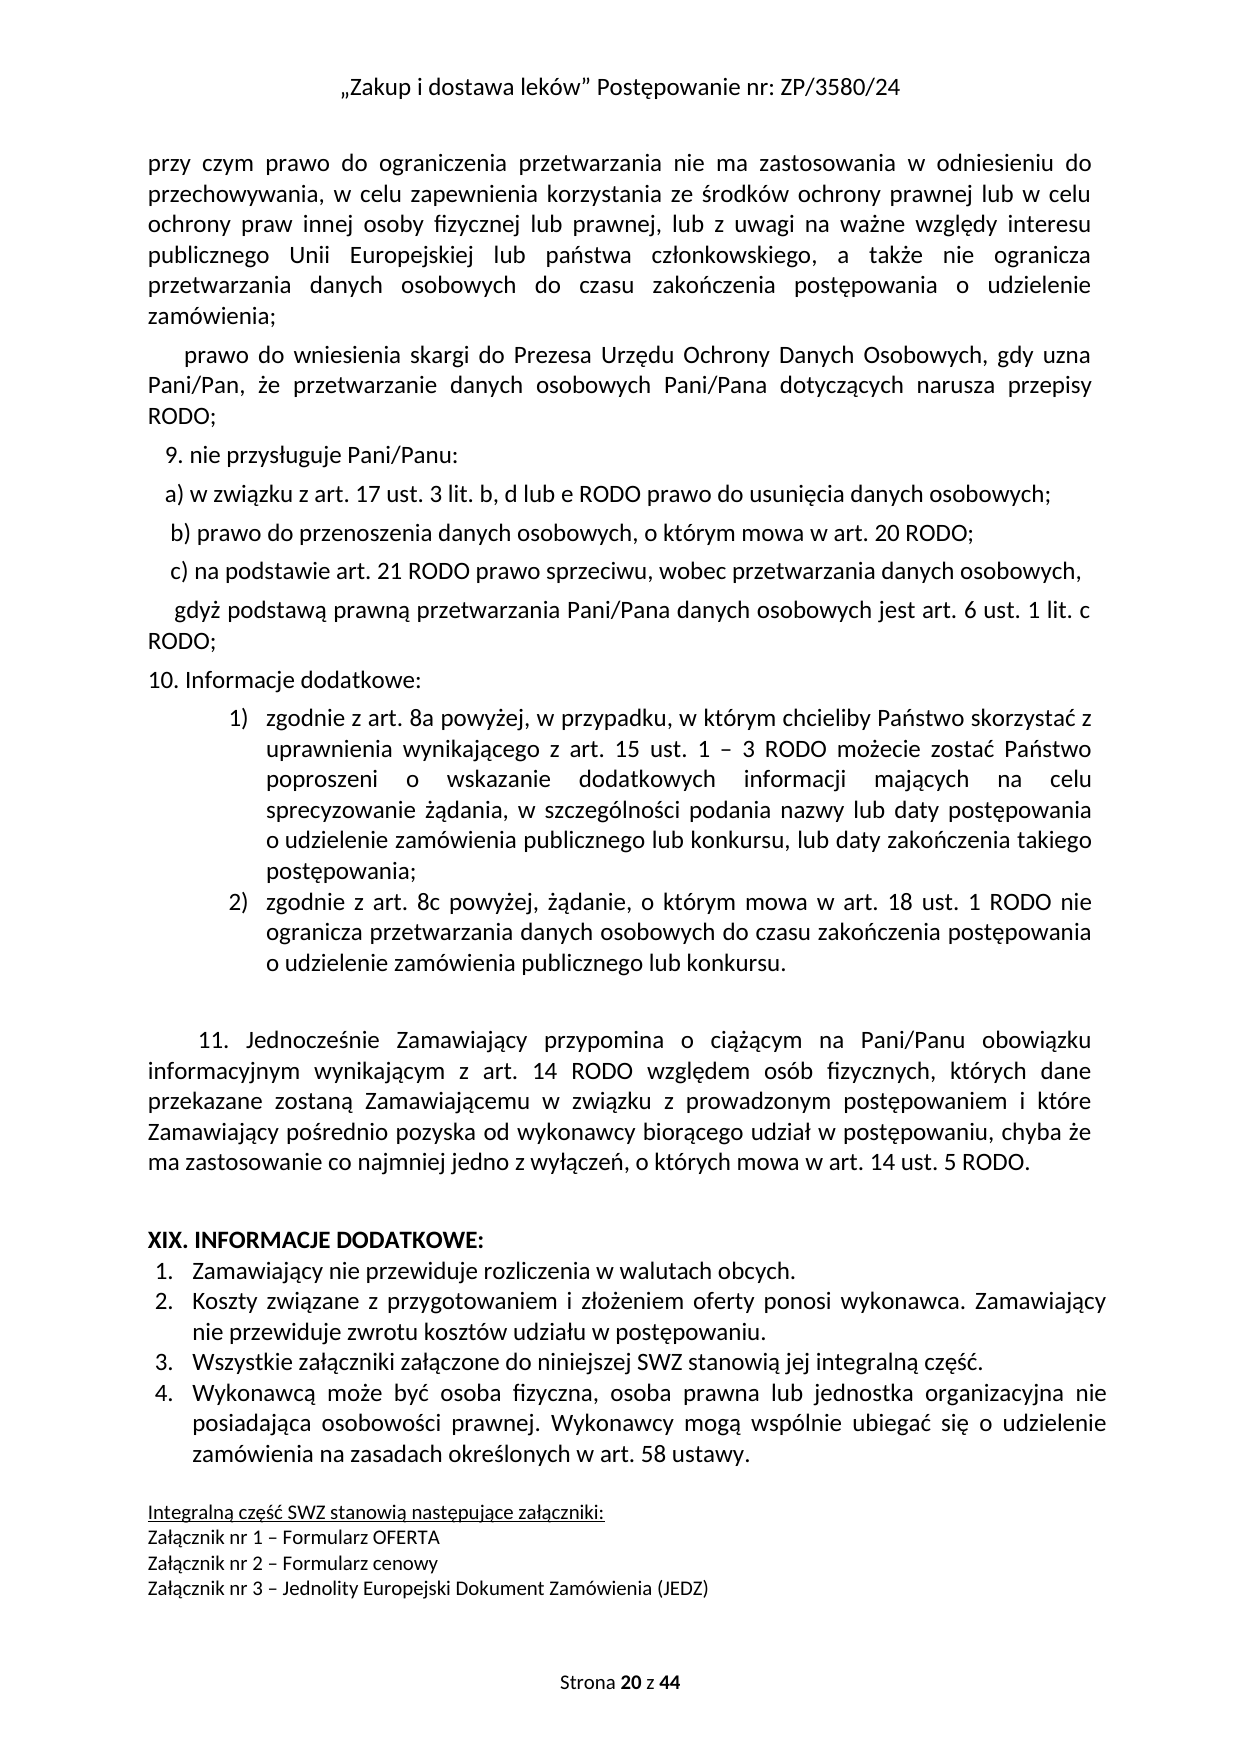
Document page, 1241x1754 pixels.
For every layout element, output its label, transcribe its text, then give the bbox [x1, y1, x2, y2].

text b) prawo do przenoszenia danych osobowych, o którym mowa w art. 20 RODO; [148, 517, 1093, 547]
list Załącznik nr 3 – Jednolity Europejski Dokument Zamówienia (JEDZ) [148, 1575, 1093, 1601]
list Koszty związane z przygotowaniem i złożeniem oferty ponosi wykonawca. Zamawiający nie przewiduje zwrotu kosztów udziału w postępowaniu. [154, 1285, 1107, 1346]
text a) w związku z art. 17 ust. 3 lit. b, d lub e RODO prawo do usunięcia danych osobowych; [148, 478, 1093, 508]
text 11. Jednocześnie Zamawiający przypomina o ciążącym na Pani/Panu obowiązku informacyjnym wynikającym z art. 14 RODO względem osób fizycznych, których dane przekazane zostaną Zamawiającemu w związku z prowadzonym postępowaniem i które Zamawiający pośrednio pozyska od wykonawcy biorącego udział w postępowaniu, chyba że ma zastosowanie co najmniej jedno z wyłączeń, o których mowa w art. 14 ust. 5 RODO. [148, 1024, 1093, 1177]
text gdyż podstawą prawną przetwarzania Pani/Pana danych osobowych jest art. 6 ust. 1 lit. c RODO; [148, 594, 1093, 655]
text 10. Informacje dodatkowe: [148, 664, 1093, 694]
list zgodnie z art. 8c powyżej, żądanie, o którym mowa w art. 18 ust. 1 RODO nie ogranicza przetwarzania danych osobowych do czasu zakończenia postępowania o udzielenie zamówienia publicznego lub konkursu. [228, 886, 1093, 977]
list Wykonawcą może być osoba fizyczna, osoba prawna lub jednostka organizacyjna nie posiadająca osobowości prawnej. Wykonawcy mogą wspólnie ubiegać się o udzielenie zamówienia na zasadach określonych w art. 58 ustawy. [154, 1377, 1107, 1468]
text prawo do wniesienia skargi do Prezesa Urzędu Ochrony Danych Osobowych, gdy uzna Pani/Pan, że przetwarzanie danych osobowych Pani/Pana dotyczących narusza przepisy RODO; [148, 339, 1093, 431]
text XIX. INFORMACJE DODATKOWE: [148, 1224, 1107, 1255]
text c) na podstawie art. 21 RODO prawo sprzeciwu, wobec przetwarzania danych osobowych, [148, 556, 1093, 586]
text 9. nie przysługuje Pani/Panu: [148, 439, 1093, 469]
list Zamawiający nie przewiduje rozliczenia w walutach obcych. [154, 1255, 1107, 1285]
list Wszystkie załączniki załączone do niniejszej SWZ stanowią jej integralną część. [154, 1346, 1107, 1377]
list Integralną część SWZ stanowią następujące załączniki: [148, 1499, 1093, 1524]
list Załącznik nr 1 – Formularz OFERTA [148, 1524, 1093, 1550]
list zgodnie z art. 8a powyżej, w przypadku, w którym chcieliby Państwo skorzystać z uprawnienia wynikającego z art. 15 ust. 1 – 3 RODO możecie zostać Państwo poproszeni o wskazanie dodatkowych informacji mających na celu sprecyzowanie żądania, w szczególności podania nazwy lub daty postępowania o udzielenie zamówienia publicznego lub konkursu, lub daty zakończenia takiego postępowania; [228, 703, 1093, 886]
list Załącznik nr 2 – Formularz cenowy [148, 1550, 1093, 1575]
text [148, 148, 1093, 331]
